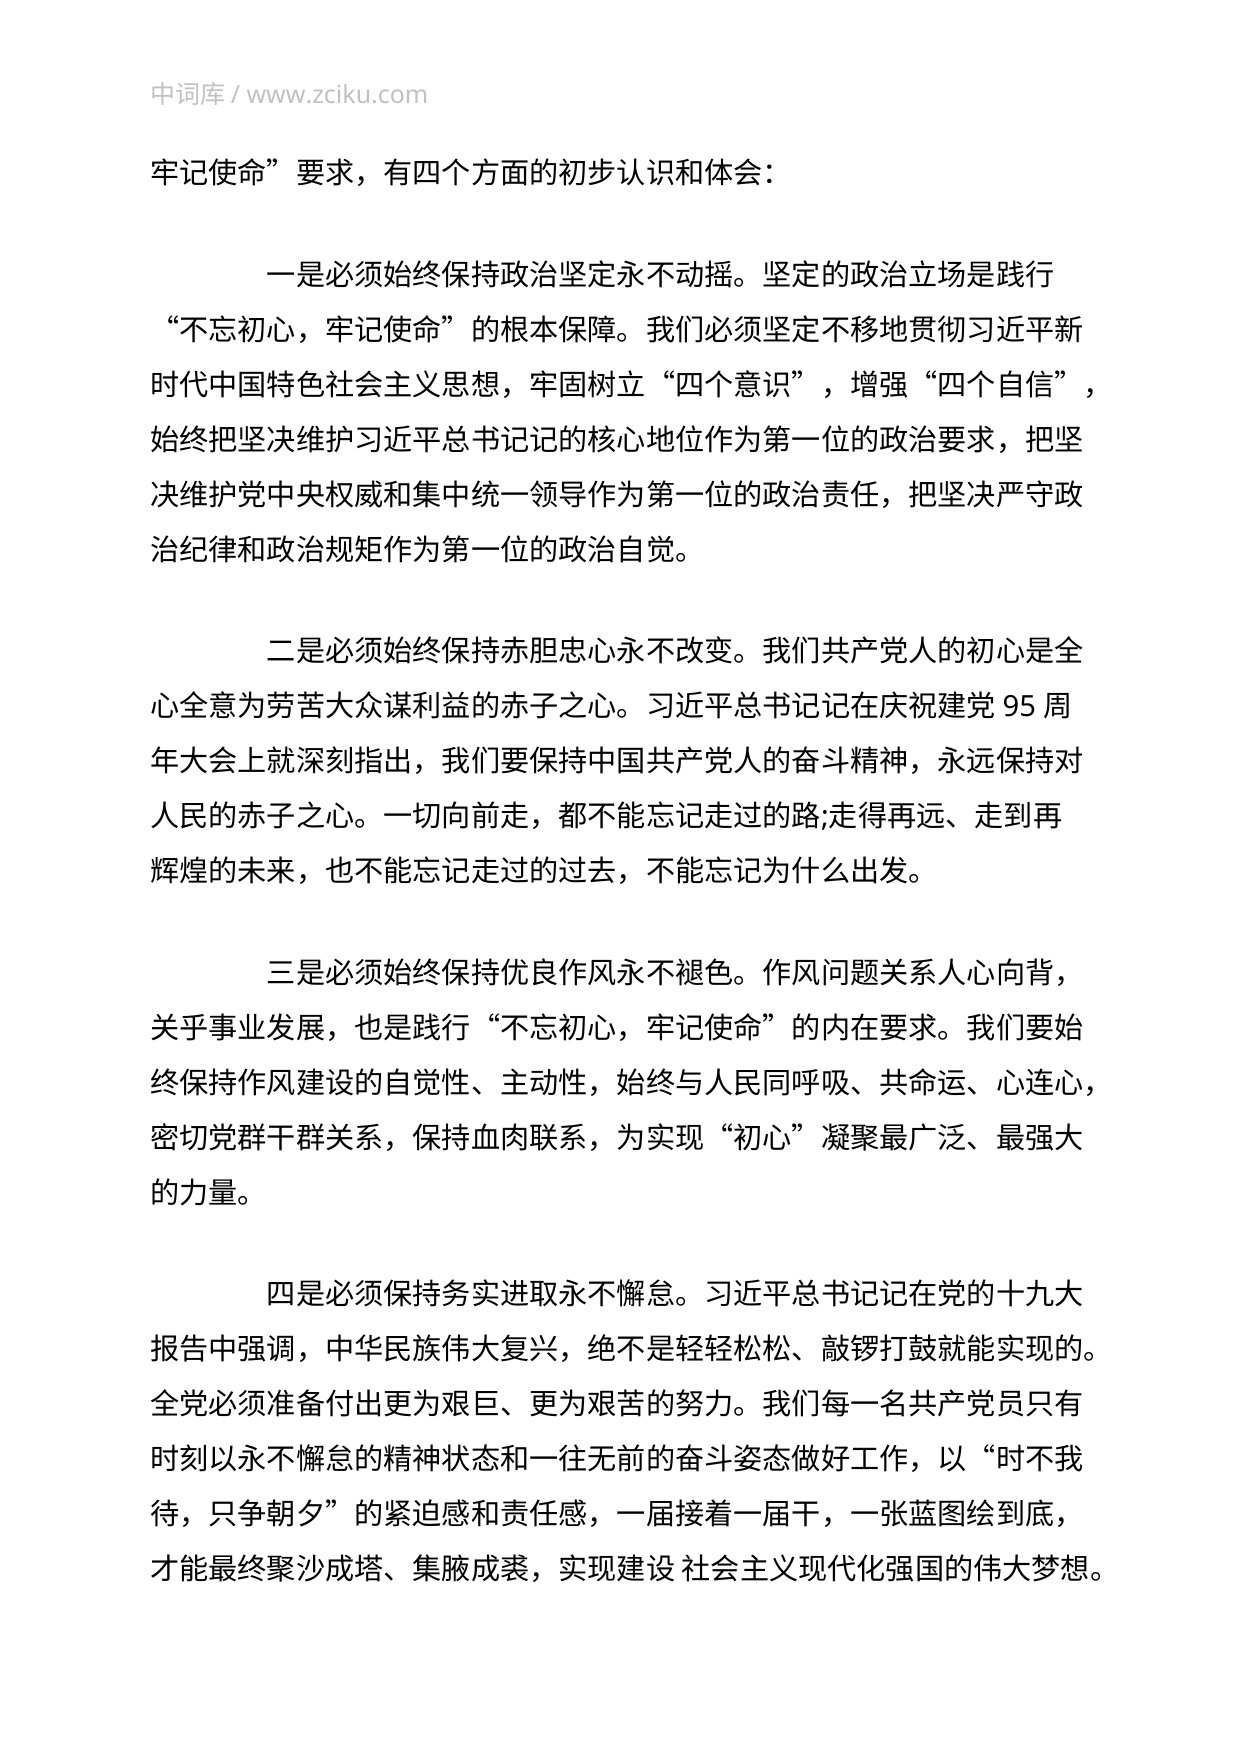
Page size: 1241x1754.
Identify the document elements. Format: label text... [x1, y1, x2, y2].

text 一是必须始终保持政治坚定永不动摇。坚定的政治立场是践行“不忘初心，牢记使命”的根本保障。我们必须坚定不移地贯彻习近平新时代中国特色社会主义思想，牢固树立“四个意识”，增强“四个自信”，始终把坚决维护习近平总书记记的核心地位作为第一位的政治要求，把坚决维护党中央权威和集中统一领导作为第一位的政治责任，把坚决严守政治纪律和政治规矩作为第一位的政治自觉。 [150, 252, 1090, 568]
text 四是必须保持务实进取永不懈怠。习近平总书记记在党的十九大报告中强调，中华民族伟大复兴，绝不是轻轻松松、敲锣打鼓就能实现的。全党必须准备付出更为艰巨、更为艰苦的努力。我们每一名共产党员只有时刻以永不懈怠的精神状态和一往无前的奋斗姿态做好工作，以“时不我待，只争朝夕”的紧迫感和责任感，一届接着一届干，一张蓝图绘到底，才能最终聚沙成塔、集腋成裘，实现建设 社会主义现代化强国的伟大梦想。 [150, 1271, 1090, 1588]
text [150, 150, 1090, 192]
text 二是必须始终保持赤胆忠心永不改变。我们共产党人的初心是全心全意为劳苦大众谋利益的赤子之心。习近平总书记记在庆祝建党 95 周年大会上就深刻指出，我们要保持中国共产党人的奋斗精神，永远保持对人民的赤子之心。一切向前走，都不能忘记走过的路;走得再远、走到再辉煌的未来，也不能忘记走过的过去，不能忘记为什么出发。 [150, 628, 1090, 890]
text 三是必须始终保持优良作风永不褪色。作风问题关系人心向背，关乎事业发展，也是践行“不忘初心，牢记使命”的内在要求。我们要始终保持作风建设的自觉性、主动性，始终与人民同呼吸、共命运、心连心，密切党群干群关系，保持血肉联系，为实现“初心”凝聚最广泛、最强大的力量。 [150, 949, 1090, 1211]
